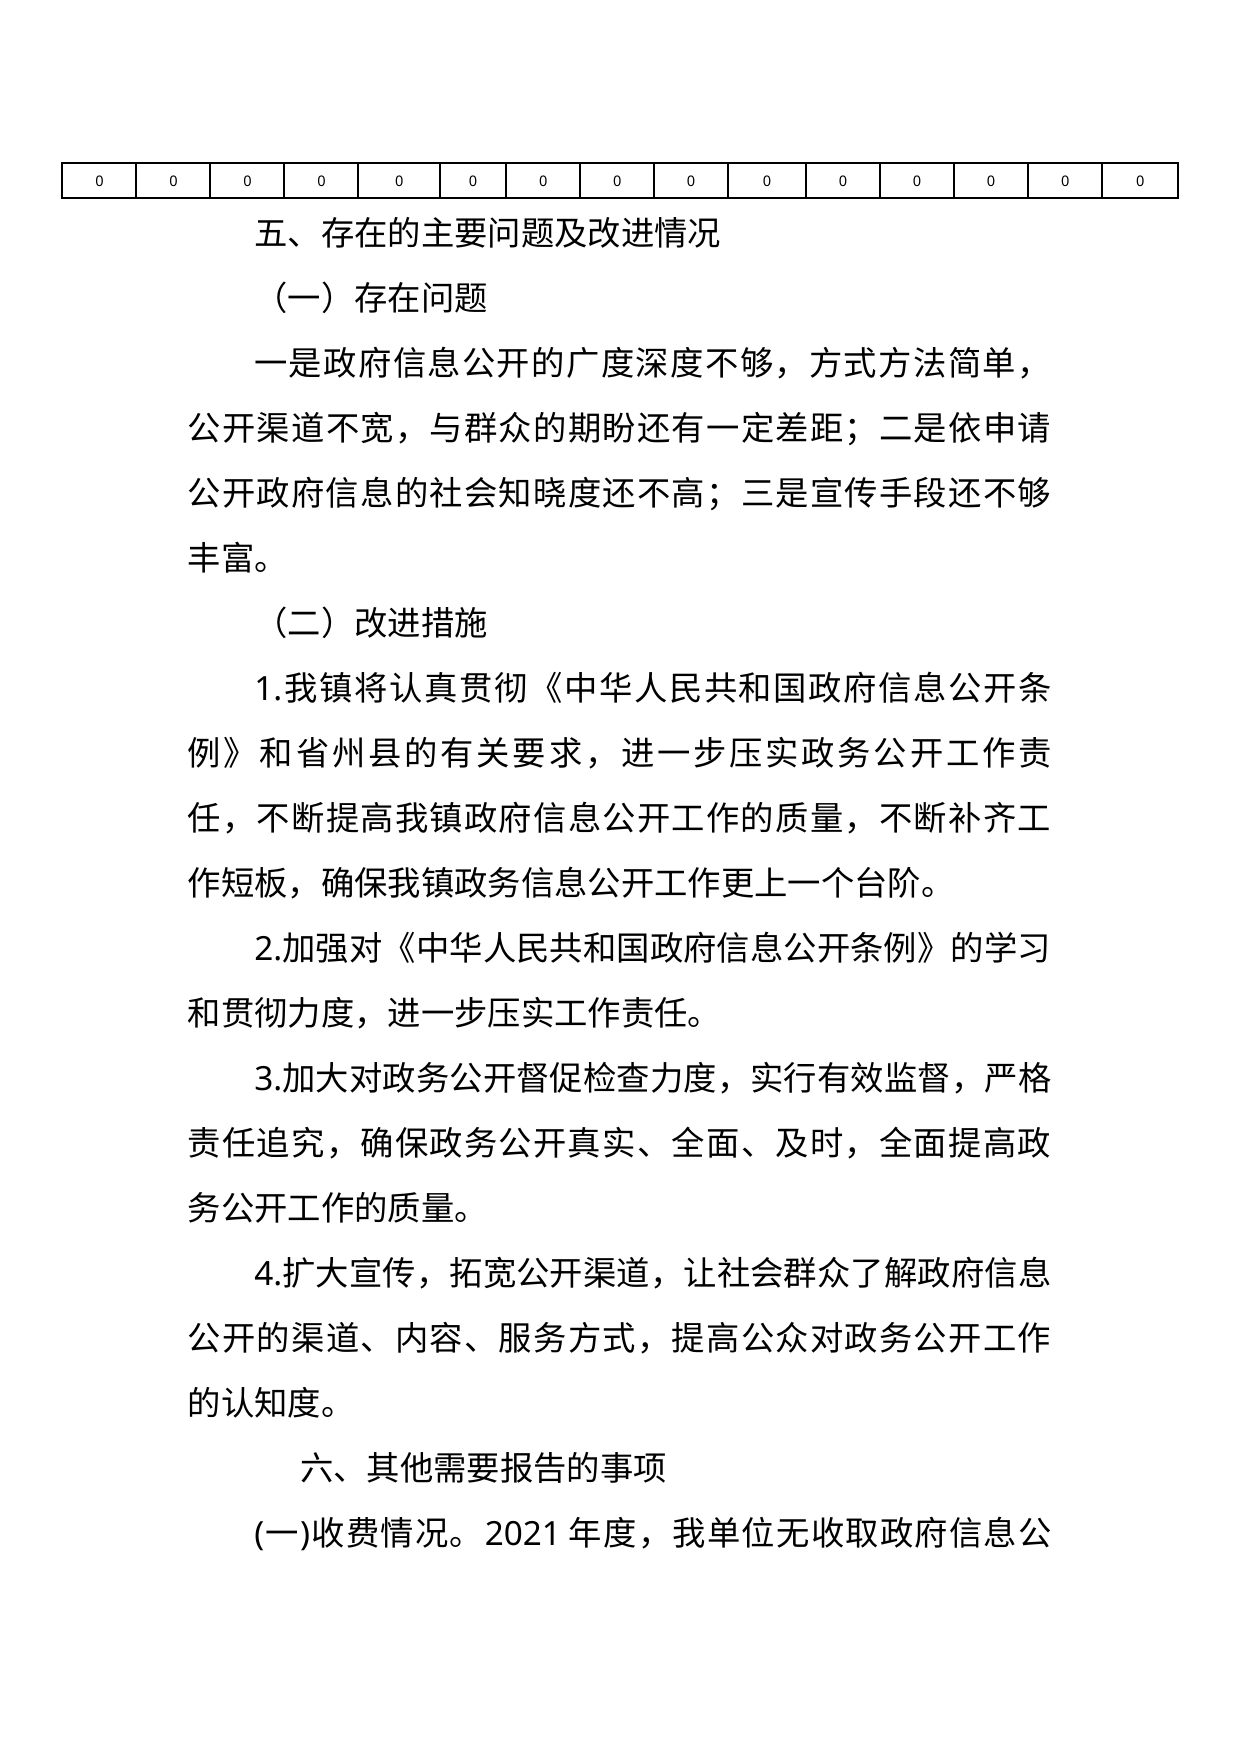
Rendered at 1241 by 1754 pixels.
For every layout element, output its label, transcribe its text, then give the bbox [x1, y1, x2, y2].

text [187, 1499, 1053, 1564]
text 2.加强对《中华人民共和国政府信息公开条例》的学习和贯彻力度，进一步压实工作责任。 [187, 914, 1053, 1044]
table_cell 0 [507, 164, 579, 197]
table_cell 0 [63, 164, 135, 197]
text （一）存在问题 [187, 264, 1053, 329]
table_cell 0 [285, 164, 357, 197]
table_cell 0 [729, 164, 805, 197]
table_cell 0 [359, 164, 439, 197]
table_cell 0 [581, 164, 653, 197]
text 3.加大对政务公开督促检查力度，实行有效监督，严格责任追究，确保政务公开真实、全面、及时，全面提高政务公开工作的质量。 [187, 1044, 1053, 1239]
table_cell 0 [807, 164, 879, 197]
table_cell 0 [881, 164, 953, 197]
text 六、其他需要报告的事项 [187, 1434, 1053, 1499]
text （二）改进措施 [187, 589, 1053, 654]
table_cell 0 [655, 164, 727, 197]
text 1.我镇将认真贯彻《中华人民共和国政府信息公开条例》和省州县的有关要求，进一步压实政务公开工作责任，不断提高我镇政府信息公开工作的质量，不断补齐工作短板，确保我镇政务信息公开工作更上一个台阶。 [187, 654, 1053, 914]
table_cell 0 [137, 164, 209, 197]
table_cell 0 [955, 164, 1027, 197]
text 4.扩大宣传，拓宽公开渠道，让社会群众了解政府信息公开的渠道、内容、服务方式，提高公众对政务公开工作的认知度。 [187, 1239, 1053, 1434]
table_cell 0 [211, 164, 283, 197]
text 一是政府信息公开的广度深度不够，方式方法简单，公开渠道不宽，与群众的期盼还有一定差距；二是依申请公开政府信息的社会知晓度还不高；三是宣传手段还不够丰富。 [187, 329, 1053, 589]
table_cell 0 [1029, 164, 1101, 197]
text 五、存在的主要问题及改进情况 [187, 199, 1053, 264]
table_cell 0 [1103, 164, 1177, 197]
table_cell 0 [441, 164, 505, 197]
